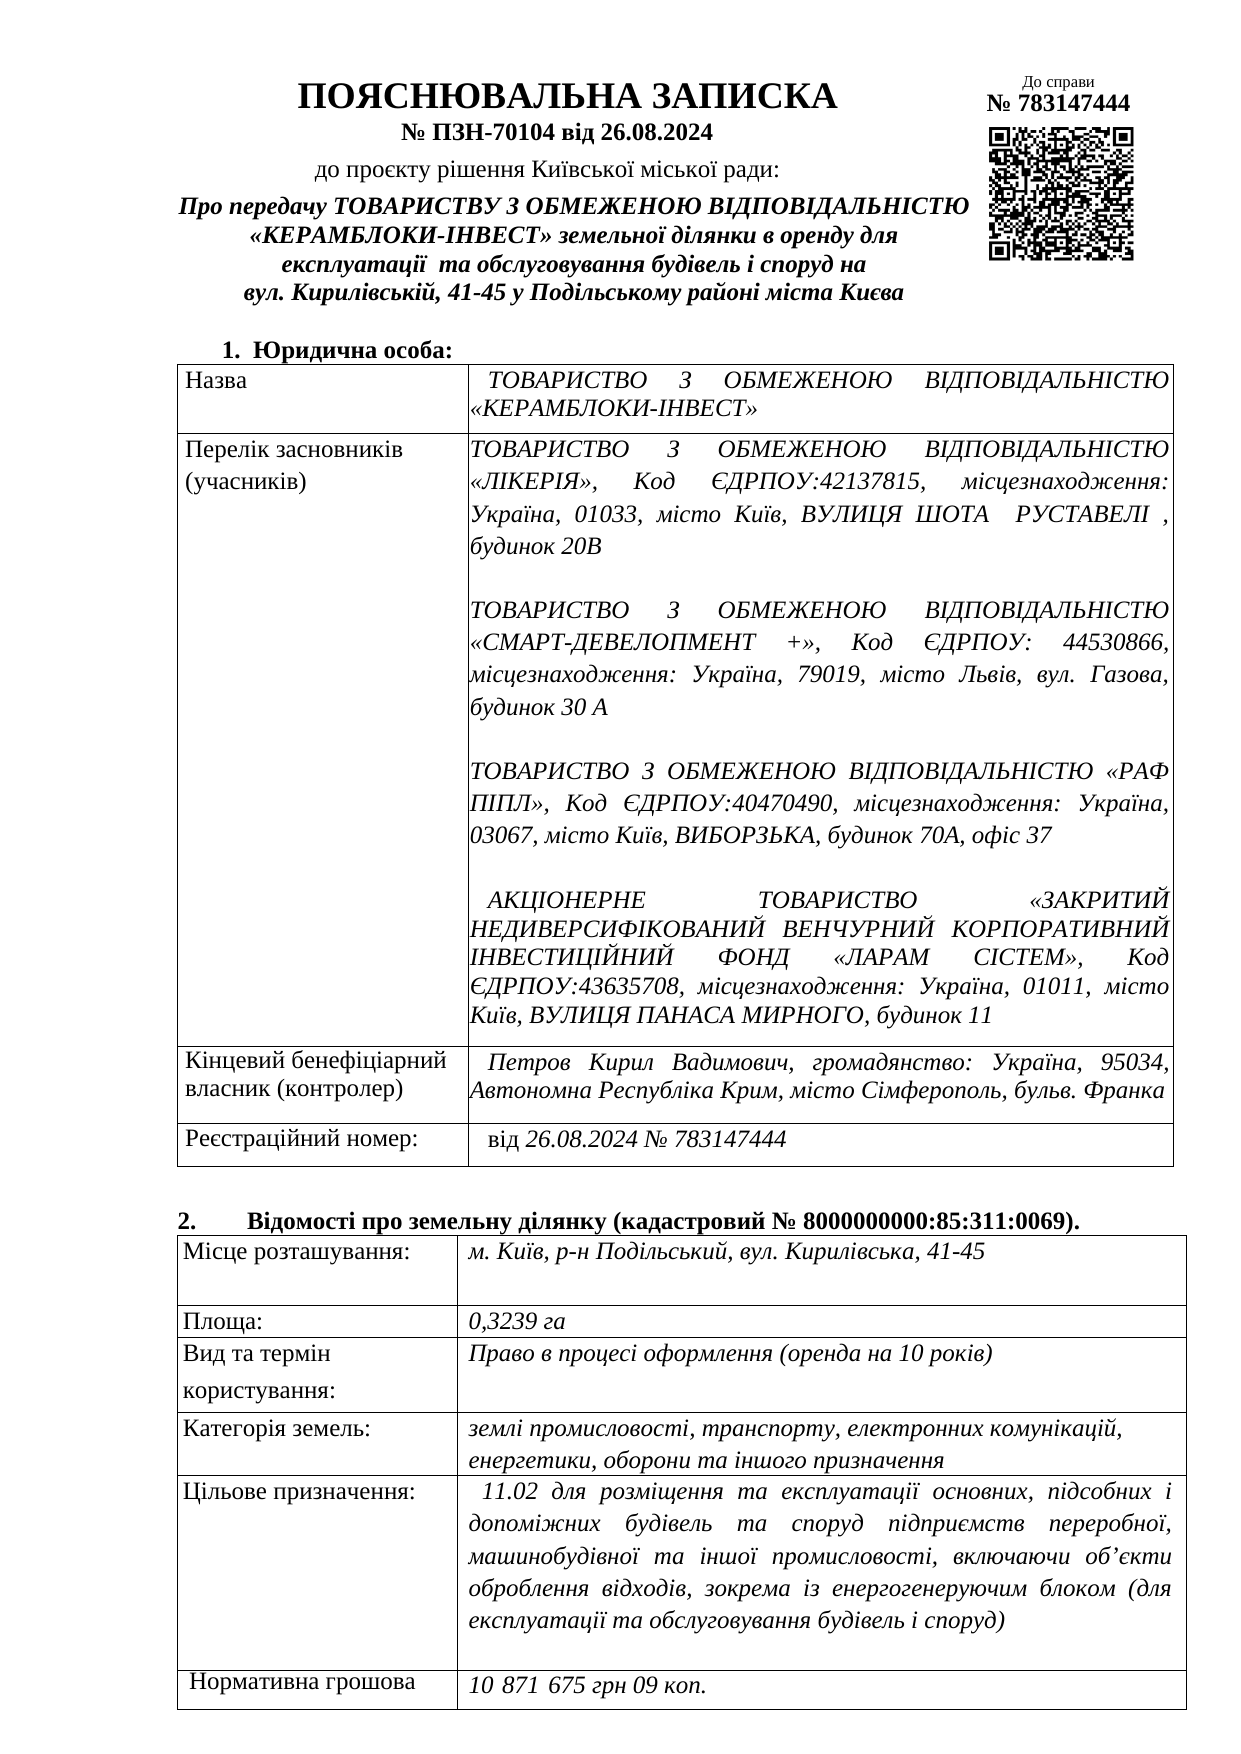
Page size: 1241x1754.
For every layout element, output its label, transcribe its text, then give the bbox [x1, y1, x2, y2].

picture [977, 117, 1145, 271]
table_cell Реєстраційний номер: [178, 1124, 468, 1166]
table_cell Кінцевий бенефіціарний власник (контролер) [178, 1047, 468, 1123]
table_header ТОВАРИСТВО З ОБМЕЖЕНОЮ ВІДПОВІДАЛЬНІСТЮ «КЕРАМБЛОКИ-ІНВЕСТ» [469, 365, 1173, 433]
table_cell 11.02 для розміщення та експлуатації основних, підсобних і допоміжних будівель та споруд підприємств переробної, машинобудівної та іншої промисловості, включаючи об’єкти оброблення відходів, зокрема із енергогенеруючим блоком (для експлуатації та обслуговування будівель і споруд) [458, 1476, 1186, 1669]
table_cell Право в процесі оформлення (оренда на 10 років) [458, 1338, 1186, 1412]
table_header Назва [178, 365, 468, 433]
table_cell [178, 1671, 457, 1708]
table_cell землі промисловості, транспорту, електронних комунікацій, енергетики, оборони та іншого призначення [458, 1413, 1186, 1475]
table_cell ТОВАРИСТВО З ОБМЕЖЕНОЮ ВІДПОВІДАЛЬНІСТЮ «ЛІКЕРІЯ», Код ЄДРПОУ:42137815, місцезнаходження: Україна, 01033, місто Київ, ВУЛИЦЯ ШОТА РУСТАВЕЛІ , будинок 20В ТОВАРИСТВО З ОБМЕЖЕНОЮ ВІДПОВІДАЛЬНІСТЮ «СМАРТ-ДЕВЕЛОПМЕНТ +», Код ЄДРПОУ: 44530866, місцезнаходження: Україна, 79019, місто Львів, вул. Газова, будинок 30 А ТОВАРИСТВО З ОБМЕЖЕНОЮ ВІДПОВІДАЛЬНІСТЮ «РАФ ПІПЛ», Код ЄДРПОУ:40470490, місцезнаходження: Україна, 03067, місто Київ, ВИБОРЗЬКА, будинок 70А, офіс 37 АКЦІОНЕРНЕ ТОВАРИСТВО «ЗАКРИТИЙ НЕДИВЕРСИФІКОВАНИЙ ВЕНЧУРНИЙ КОРПОРАТИВНИЙ ІНВЕСТИЦІЙНИЙ ФОНД «ЛАРАМ СІСТЕМ», Код ЄДРПОУ:43635708, місцезнаходження: Україна, 01011, місто Київ, ВУЛИЦЯ ПАНАСА МИРНОГО, будинок 11 [469, 434, 1173, 1046]
text ПОЯСНЮВАЛЬНА ЗАПИСКА [177, 74, 958, 117]
table_cell Категорія земель: [178, 1413, 457, 1475]
table_cell Петров Кирил Вадимович, громадянство: Україна, 95034, Автономна Республіка Крим, місто Сімферополь, бульв. Франка [469, 1047, 1173, 1123]
table_cell Цільове призначення: [178, 1476, 457, 1669]
table_cell Перелік засновників (учасників) [178, 434, 468, 1046]
table_cell 0,3239 га [458, 1306, 1186, 1337]
table_cell Площа: [178, 1306, 457, 1337]
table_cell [458, 1671, 1186, 1708]
list Юридична особа: [222, 335, 1161, 364]
list Відомості про земельну ділянку (кадастровий № 8000000000:85:311:0069). [177, 1208, 1161, 1235]
table_header м. Київ, р-н Подільський, вул. Кирилівська, 41-45 [458, 1236, 1186, 1305]
table_cell від 26.08.2024 № 783147444 [469, 1124, 1173, 1166]
text № ПЗН-70104 від 26.08.2024 [315, 117, 758, 146]
table_header Місце розташування: [178, 1236, 457, 1305]
text Про передачу ТОВАРИСТВУ З ОБМЕЖЕНОЮ ВІДПОВІДАЛЬНІСТЮ «КЕРАМБЛОКИ-ІНВЕСТ» земельної ділянки в оренду для експлуатації та обслуговування будівель і споруд на вул. Кирилівській, 41-45 у Подільському районі міста Києва [177, 191, 973, 306]
text до проєкту рішення Київської міської ради: [177, 154, 876, 183]
table_cell Вид та термін користування: [178, 1338, 457, 1412]
